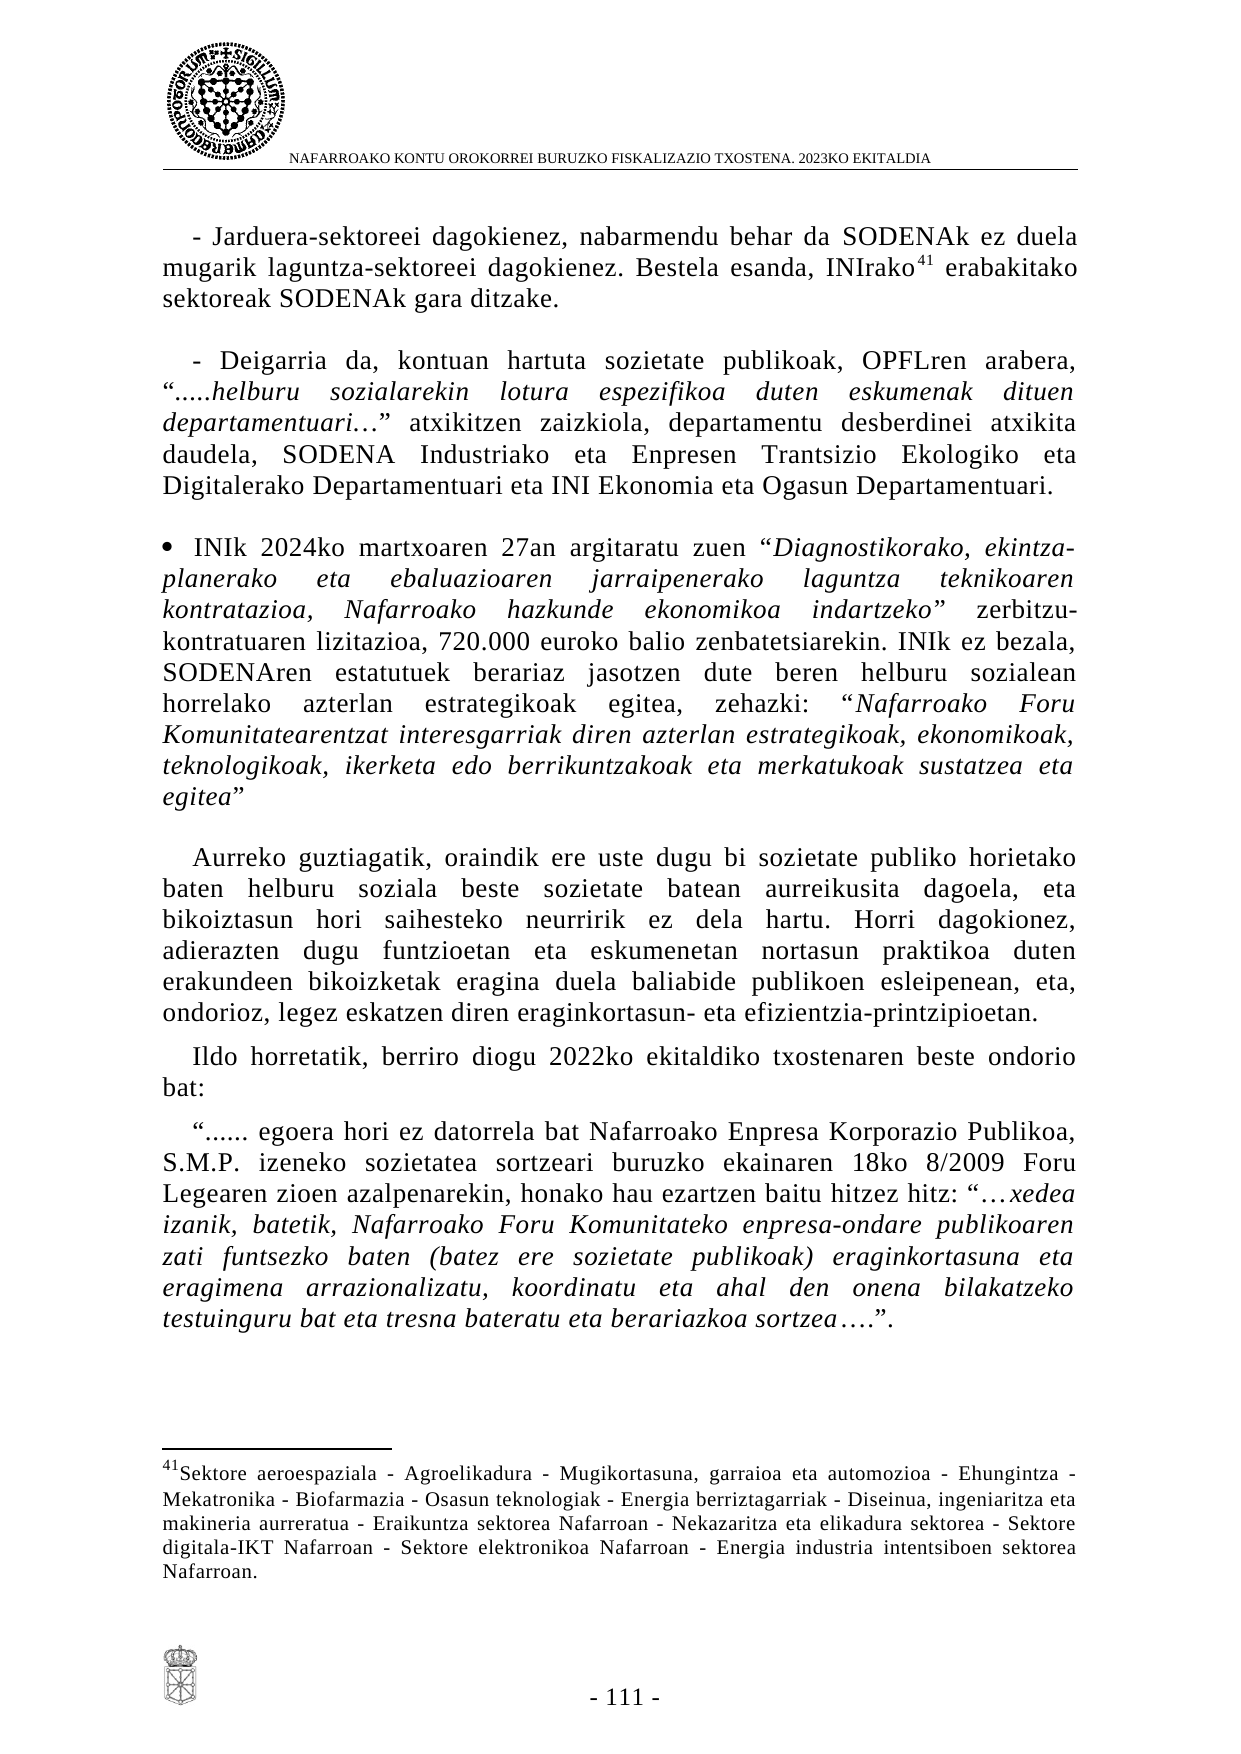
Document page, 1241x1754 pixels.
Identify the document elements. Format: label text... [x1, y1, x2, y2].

picture [162, 1644, 198, 1706]
text Aurreko guztiagatik, oraindik ere uste dugu bi sozietate publiko horietako baten helburu soziala beste sozietate batean aurreikusita dagoela, eta bikoiztasun hori saihesteko neurririk ez dela hartu. Horri dagokionez, adierazten dugu funtzioetan eta eskumenetan nortasun praktikoa duten erakundeen bikoizketak eragina duela baliabide publikoen esleipenean, eta, ondorioz, legez eskatzen diren eraginkortasun- eta efizientzia-printzipioetan. [162, 841, 1078, 1028]
text “...... egoera hori ez datorrela bat Nafarroako Enpresa Korporazio Publikoa, S.M.P. izeneko sozietatea sortzeari buruzko ekainaren 18ko 8/2009 Foru Legearen zioen azalpenarekin, honako hau ezartzen baitu hitzez hitz: “…xedea izanik, batetik, Nafarroako Foru Komunitateko enpresa-ondare publikoaren zati funtsezko baten (batez ere sozietate publikoak) eraginkortasuna eta eragimena arrazionalizatu, koordinatu eta ahal den onena bilakatzeko testuinguru bat eta tresna bateratu eta berariazkoa sortzea….”. [162, 1115, 1078, 1333]
list INIk 2024ko martxoaren 27an argitaratu zuen “Diagnostikorako, ekintza-planerako eta ebaluazioaren jarraipenerako laguntza teknikoaren kontratazioa, Nafarroako hazkunde ekonomikoa indartzeko” zerbitzu-kontratuaren lizitazioa, 720.000 euroko balio zenbatetsiarekin. INIk ez bezala, SODENAren estatutuek berariaz jasotzen dute beren helburu sozialean horrelako azterlan estrategikoak egitea, zehazki: “Nafarroako Foru Komunitatearentzat interesgarriak diren azterlan estrategikoak, ekonomikoak, teknologikoak, ikerketa edo berrikuntzakoak eta merkatukoak sustatzea eta egitea” [162, 531, 1078, 812]
text Ildo horretatik, berriro diogu 2022ko ekitaldiko txostenaren beste ondorio bat: [162, 1040, 1078, 1102]
picture [162, 38, 289, 164]
text - Jarduera-sektoreei dagokienez, nabarmendu behar da SODENAk ez duela mugarik laguntza-sektoreei dagokienez. Bestela esanda, INIrako erabakitako sektoreak SODENAk gara ditzake. [162, 220, 1078, 313]
text - Deigarria da, kontuan hartuta sozietate publikoak, OPFLren arabera, “.....helburu sozialarekin lotura espezifikoa duten eskumenak dituen departamentuari…” atxikitzen zaizkiola, departamentu desberdinei atxikita daudela, SODENA Industriako eta Enpresen Trantsizio Ekologiko eta Digitalerako Departamentuari eta INI Ekonomia eta Ogasun Departamentuari. [162, 344, 1078, 500]
